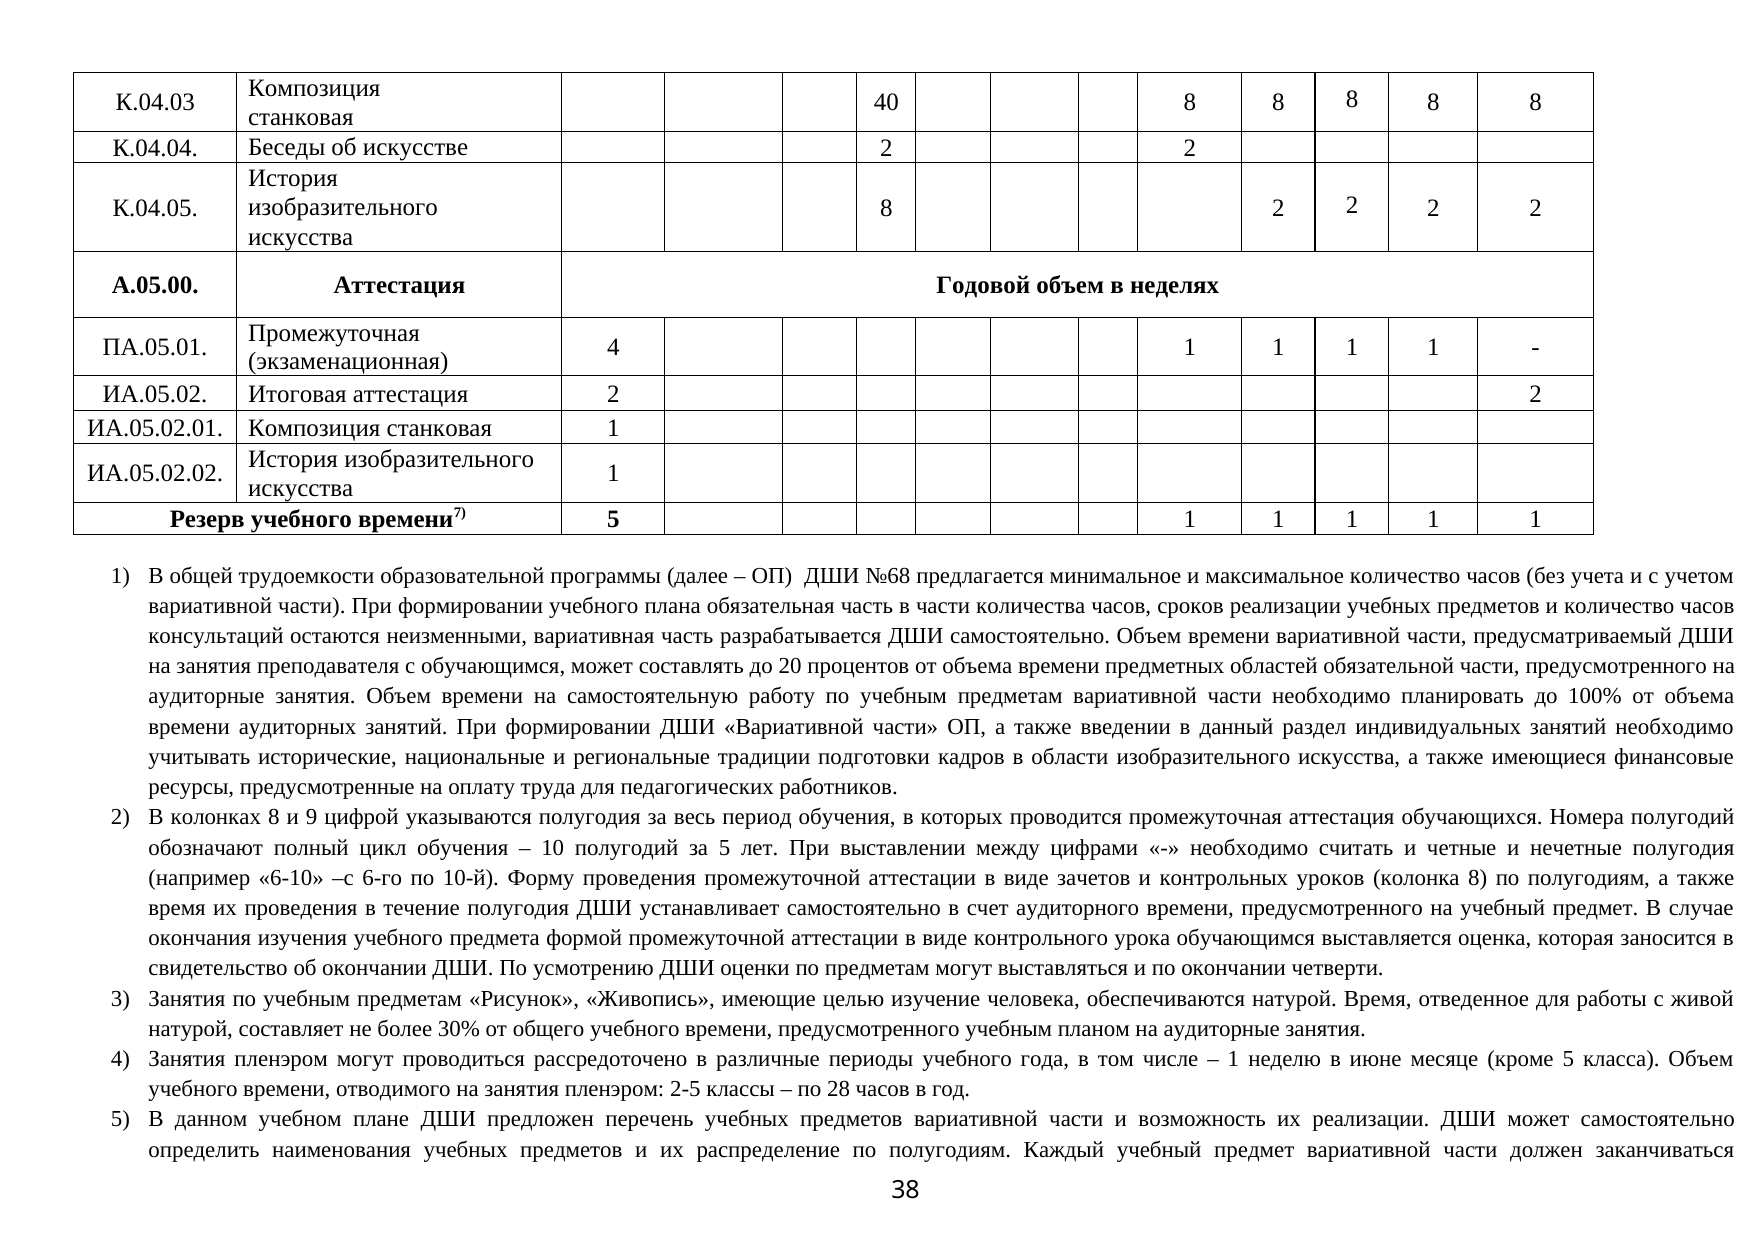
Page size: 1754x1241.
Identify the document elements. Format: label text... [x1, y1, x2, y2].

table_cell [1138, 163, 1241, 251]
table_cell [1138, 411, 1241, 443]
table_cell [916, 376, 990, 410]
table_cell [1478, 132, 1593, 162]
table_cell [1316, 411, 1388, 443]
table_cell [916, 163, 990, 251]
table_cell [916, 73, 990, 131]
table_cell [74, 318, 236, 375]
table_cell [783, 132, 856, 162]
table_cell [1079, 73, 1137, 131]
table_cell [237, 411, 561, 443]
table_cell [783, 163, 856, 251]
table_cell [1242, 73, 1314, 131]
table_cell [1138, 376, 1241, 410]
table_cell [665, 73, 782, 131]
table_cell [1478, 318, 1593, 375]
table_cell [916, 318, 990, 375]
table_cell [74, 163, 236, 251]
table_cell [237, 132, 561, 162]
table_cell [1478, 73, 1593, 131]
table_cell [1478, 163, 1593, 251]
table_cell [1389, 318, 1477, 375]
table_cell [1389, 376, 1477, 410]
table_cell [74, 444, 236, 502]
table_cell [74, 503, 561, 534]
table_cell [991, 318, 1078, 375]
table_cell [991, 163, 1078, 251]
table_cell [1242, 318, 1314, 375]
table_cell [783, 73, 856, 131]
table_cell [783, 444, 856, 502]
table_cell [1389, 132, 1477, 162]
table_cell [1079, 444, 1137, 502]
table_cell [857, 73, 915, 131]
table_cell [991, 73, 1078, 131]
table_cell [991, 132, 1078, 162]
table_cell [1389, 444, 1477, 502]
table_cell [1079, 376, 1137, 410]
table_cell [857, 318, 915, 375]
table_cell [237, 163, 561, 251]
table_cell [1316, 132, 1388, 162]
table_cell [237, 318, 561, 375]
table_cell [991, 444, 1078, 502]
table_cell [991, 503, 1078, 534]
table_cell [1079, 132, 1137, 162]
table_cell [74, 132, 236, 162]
list В общей трудоемкости образовательной программы (далее – ОП) ДШИ №68 предлагается минимальное и максимальное количество часов (без учета и с учетом вариативной части). При формировании учебного плана обязательная часть в части количества часов, сроков реализации учебных предметов и количество часов консультаций остаются неизменными, вариативная часть разрабатывается ДШИ самостоятельно. Объем времени вариативной части, предусматриваемый ДШИ на занятия преподавателя с обучающимся, может составлять до 20 процентов от объема времени предметных областей обязательной части, предусмотренного на аудиторные занятия. Объем времени на самостоятельную работу по учебным предметам вариативной части необходимо планировать до 100% от объема времени аудиторных занятий. При формировании ДШИ «Вариативной части» ОП, а также введении в данный раздел индивидуальных занятий необходимо учитывать исторические, национальные и региональные традиции подготовки кадров в области изобразительного искусства, а также имеющиеся финансовые ресурсы, предусмотренные на оплату труда для педагогических работников. [111, 562, 1737, 799]
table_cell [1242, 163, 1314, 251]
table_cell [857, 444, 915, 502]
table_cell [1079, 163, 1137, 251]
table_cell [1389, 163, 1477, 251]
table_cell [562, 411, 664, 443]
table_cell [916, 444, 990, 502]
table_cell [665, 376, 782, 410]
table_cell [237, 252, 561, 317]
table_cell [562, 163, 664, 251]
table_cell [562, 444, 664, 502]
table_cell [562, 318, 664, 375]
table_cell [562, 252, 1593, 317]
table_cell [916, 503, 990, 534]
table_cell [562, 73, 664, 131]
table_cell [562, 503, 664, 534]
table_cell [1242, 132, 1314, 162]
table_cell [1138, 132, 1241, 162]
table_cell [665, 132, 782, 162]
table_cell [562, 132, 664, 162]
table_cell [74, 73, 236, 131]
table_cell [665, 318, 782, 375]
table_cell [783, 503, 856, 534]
list Занятия по учебным предметам «Рисунок», «Живопись», имеющие целью изучение человека, обеспечиваются натурой. Время, отведенное для работы с живой натурой, составляет не более 30% от общего учебного времени, предусмотренного учебным планом на аудиторные занятия. [111, 985, 1737, 1041]
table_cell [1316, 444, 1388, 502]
list Занятия пленэром могут проводиться рассредоточено в различные периоды учебного года, в том числе – 1 неделю в июне месяце (кроме 5 класса). Объем учебного времени, отводимого на занятия пленэром: 2-5 классы – по 28 часов в год. [111, 1045, 1737, 1102]
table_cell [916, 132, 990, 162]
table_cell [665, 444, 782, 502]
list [111, 1106, 1737, 1162]
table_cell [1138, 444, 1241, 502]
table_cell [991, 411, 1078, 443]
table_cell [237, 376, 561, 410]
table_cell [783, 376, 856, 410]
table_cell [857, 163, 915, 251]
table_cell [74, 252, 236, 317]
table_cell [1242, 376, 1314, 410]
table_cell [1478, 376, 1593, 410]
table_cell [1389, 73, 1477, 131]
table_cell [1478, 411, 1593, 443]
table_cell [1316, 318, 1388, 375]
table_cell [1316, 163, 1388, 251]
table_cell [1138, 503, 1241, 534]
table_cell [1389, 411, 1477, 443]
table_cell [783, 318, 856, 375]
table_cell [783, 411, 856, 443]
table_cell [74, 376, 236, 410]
list В колонках 8 и 9 цифрой указываются полугодия за весь период обучения, в которых проводится промежуточная аттестация обучающихся. Номера полугодий обозначают полный цикл обучения – 10 полугодий за 5 лет. При выставлении между цифрами «-» необходимо считать и четные и нечетные полугодия (например «6-10» –с 6-го по 10-й). Форму проведения промежуточной аттестации в виде зачетов и контрольных уроков (колонка 8) по полугодиям, а также время их проведения в течение полугодия ДШИ устанавливает самостоятельно в счет аудиторного времени, предусмотренного на учебный предмет. В случае окончания изучения учебного предмета формой промежуточной аттестации в виде контрольного урока обучающимся выставляется оценка, которая заносится в свидетельство об окончании ДШИ. По усмотрению ДШИ оценки по предметам могут выставляться и по окончании четверти. [111, 803, 1737, 981]
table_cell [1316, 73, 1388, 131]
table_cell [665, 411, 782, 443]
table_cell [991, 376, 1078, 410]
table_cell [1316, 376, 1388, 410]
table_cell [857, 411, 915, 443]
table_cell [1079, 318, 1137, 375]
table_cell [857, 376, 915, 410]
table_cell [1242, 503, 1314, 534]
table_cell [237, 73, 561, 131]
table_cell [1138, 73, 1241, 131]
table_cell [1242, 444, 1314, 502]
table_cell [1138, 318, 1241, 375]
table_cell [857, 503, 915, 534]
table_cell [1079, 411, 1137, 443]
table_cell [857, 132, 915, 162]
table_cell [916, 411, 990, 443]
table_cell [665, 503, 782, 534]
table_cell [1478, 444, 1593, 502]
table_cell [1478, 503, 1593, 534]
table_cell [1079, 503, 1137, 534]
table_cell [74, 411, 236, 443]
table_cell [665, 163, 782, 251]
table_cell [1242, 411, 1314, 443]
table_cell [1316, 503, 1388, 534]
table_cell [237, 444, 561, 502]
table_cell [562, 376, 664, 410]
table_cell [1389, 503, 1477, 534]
